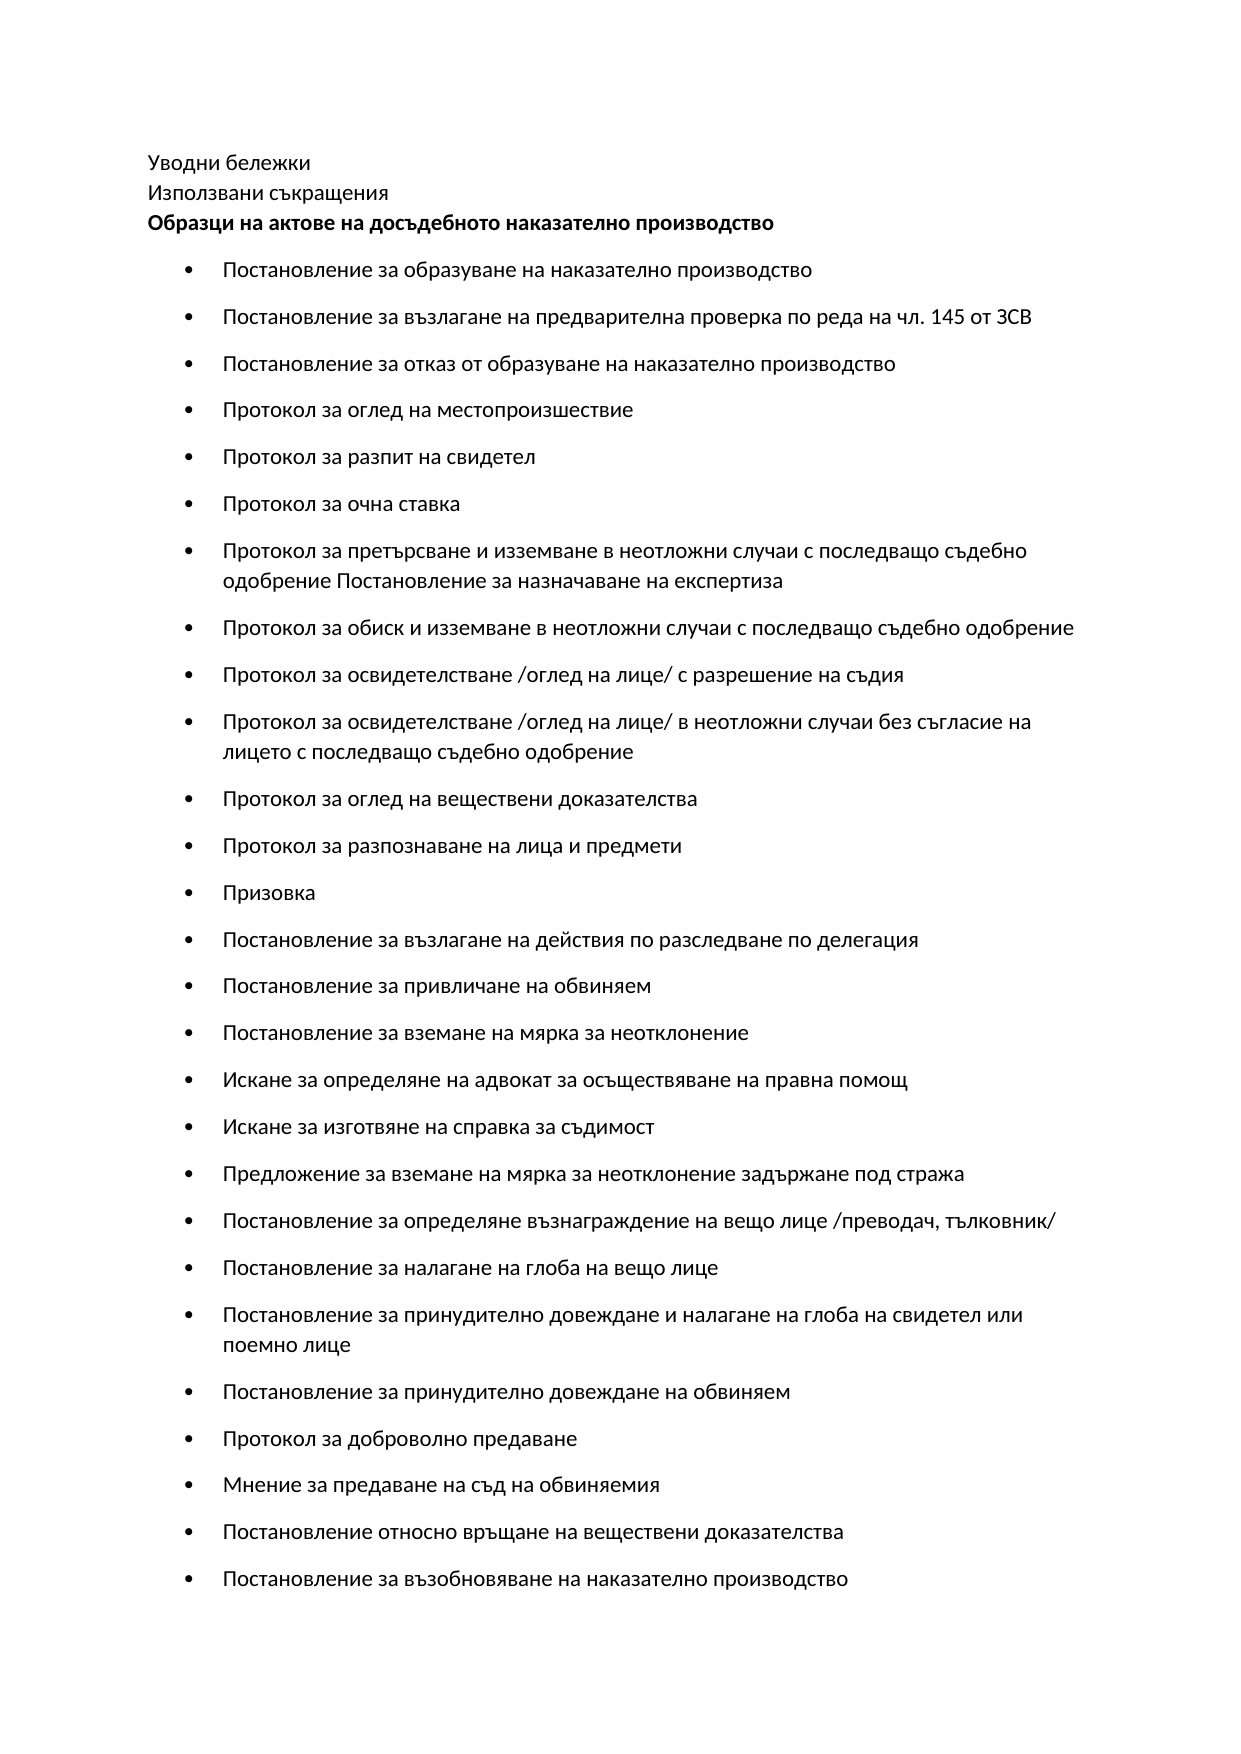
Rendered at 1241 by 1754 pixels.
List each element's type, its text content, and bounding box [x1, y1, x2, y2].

list Мнение за предаване на съд на обвиняемия [185, 1471, 1093, 1498]
list Искане за изготвяне на справка за съдимост [185, 1112, 1093, 1140]
list Предложение за вземане на мярка за неотклонение задържане под стража [185, 1159, 1093, 1187]
list Постановление за възлагане на предварителна проверка по реда на чл. 145 от ЗСВ [185, 302, 1093, 330]
list Постановление за привличане на обвиняем [185, 972, 1093, 999]
list Призовка [185, 878, 1093, 906]
list Протокол за доброволно предаване [185, 1424, 1093, 1452]
list Протокол за обиск и изземване в неотложни случаи с последващо съдебно одобрение [185, 613, 1093, 641]
list Протокол за оглед на веществени доказателства [185, 784, 1093, 812]
text Уводни бележки Използвани съкращения Образци на актове на досъдебното наказателно производство [148, 148, 1093, 236]
list Протокол за освидетелстване /оглед на лице/ с разрешение на съдия [185, 660, 1093, 688]
list Протокол за претърсване и изземване в неотложни случаи с последващо съдебно одобрение Постановление за назначаване на експертиза [185, 536, 1093, 594]
list Постановление за отказ от образуване на наказателно производство [185, 349, 1093, 377]
list Протокол за освидетелстване /оглед на лице/ в неотложни случаи без съгласие на лицето с последващо съдебно одобрение [185, 707, 1093, 765]
list Постановление за възлагане на действия по разследване по делегация [185, 925, 1093, 953]
list Протокол за разпит на свидетел [185, 442, 1093, 470]
list Постановление за определяне възнаграждение на вещо лице /преводач, тълковник/ [185, 1206, 1093, 1234]
list Протокол за разпознаване на лица и предмети [185, 831, 1093, 859]
list Протокол за оглед на местопроизшествие [185, 396, 1093, 423]
list Постановление за възобновяване на наказателно производство [185, 1564, 1093, 1592]
list Постановление за налагане на глоба на вещо лице [185, 1253, 1093, 1281]
list Искане за определяне на адвокат за осъществяване на правна помощ [185, 1065, 1093, 1093]
list Постановление за образуване на наказателно производство [185, 255, 1093, 283]
list Постановление относно връщане на веществени доказателства [185, 1517, 1093, 1545]
list Протокол за очна ставка [185, 489, 1093, 517]
list Постановление за принудително довеждане на обвиняем [185, 1377, 1093, 1405]
list Постановление за вземане на мярка за неотклонение [185, 1018, 1093, 1046]
list Постановление за принудително довеждане и налагане на глоба на свидетел или поемно лице [185, 1300, 1093, 1358]
